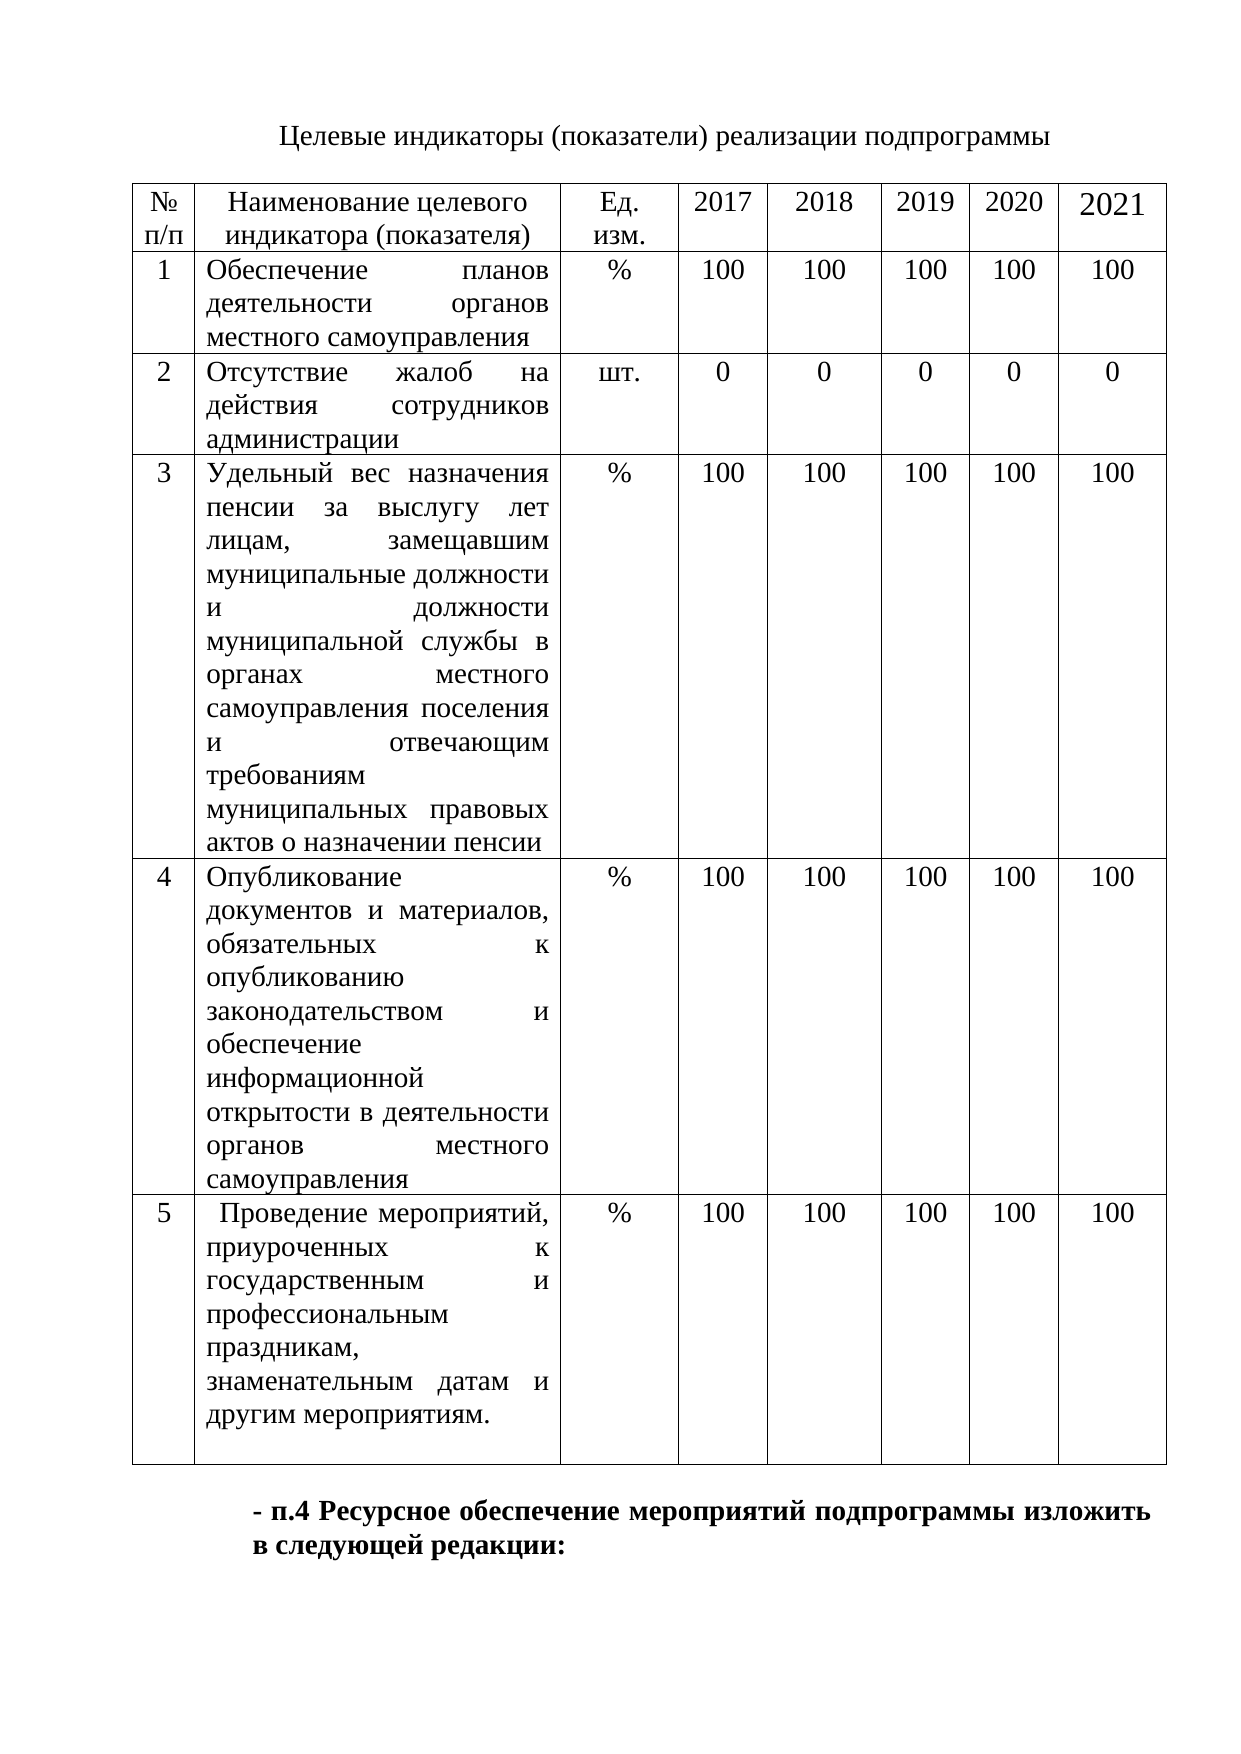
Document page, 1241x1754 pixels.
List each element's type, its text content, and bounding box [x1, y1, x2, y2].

table_cell Обеспечение планов деятельности органов местного самоуправления [195, 252, 560, 353]
table_cell 100 [768, 252, 881, 353]
table_header 2018 [768, 184, 881, 251]
table_header 2020 [970, 184, 1058, 251]
table_cell 2 [133, 354, 194, 454]
table_cell 3 [133, 455, 194, 858]
table_cell 100 [768, 859, 881, 1194]
table_cell 5 [133, 1195, 194, 1464]
table_cell 100 [679, 252, 767, 353]
table_cell % [561, 455, 678, 858]
table_cell 1 [133, 252, 194, 353]
table_cell 100 [882, 1195, 969, 1464]
table_cell 100 [882, 859, 969, 1194]
table_cell 100 [970, 1195, 1058, 1464]
table_cell Проведение мероприятий, приуроченных к государственным и профессиональным праздникам, знаменательным датам и другим мероприятиям. [195, 1195, 560, 1464]
table_header № п/п [133, 184, 194, 251]
table_cell 100 [970, 455, 1058, 858]
table_cell 100 [1059, 859, 1166, 1194]
table_header 2021 [1059, 184, 1166, 251]
text Целевые индикаторы (показатели) реализации подпрограммы [177, 118, 1152, 152]
table_cell 100 [768, 455, 881, 858]
table_cell 100 [882, 252, 969, 353]
table_header Наименование целевого индикатора (показателя) [195, 184, 560, 251]
table_cell % [561, 1195, 678, 1464]
table_cell 4 [133, 859, 194, 1194]
table_cell 0 [970, 354, 1058, 454]
table_cell 0 [679, 354, 767, 454]
table_header 2017 [679, 184, 767, 251]
table_cell 100 [1059, 252, 1166, 353]
table_cell 100 [679, 1195, 767, 1464]
table_cell Удельный вес назначения пенсии за выслугу лет лицам, замещавшим муниципальные должности и должности муниципальной службы в органах местного самоуправления поселения и отвечающим требованиям муниципальных правовых актов о назначении пенсии [195, 455, 560, 858]
table_cell 100 [679, 859, 767, 1194]
table_cell 100 [679, 455, 767, 858]
table_cell 0 [768, 354, 881, 454]
table_cell 0 [882, 354, 969, 454]
table_header Ед. изм. [561, 184, 678, 251]
table_cell 0 [1059, 354, 1166, 454]
table_cell 100 [882, 455, 969, 858]
table_cell % [561, 252, 678, 353]
table_cell 100 [970, 252, 1058, 353]
table_cell 100 [1059, 455, 1166, 858]
table_header 2019 [882, 184, 969, 251]
table_cell шт. [561, 354, 678, 454]
table_cell Отсутствие жалоб на действия сотрудников администрации [195, 354, 560, 454]
table_cell 100 [768, 1195, 881, 1464]
text - п.4 Ресурсное обеспечение мероприятий подпрограммы изложить в следующей редакции: [252, 1493, 1152, 1561]
table_cell 100 [1059, 1195, 1166, 1464]
table_cell % [561, 859, 678, 1194]
table_cell Опубликование документов и материалов, обязательных к опубликованию законодательством и обеспечение информационной открытости в деятельности органов местного самоуправления [195, 859, 560, 1194]
table_cell 100 [970, 859, 1058, 1194]
